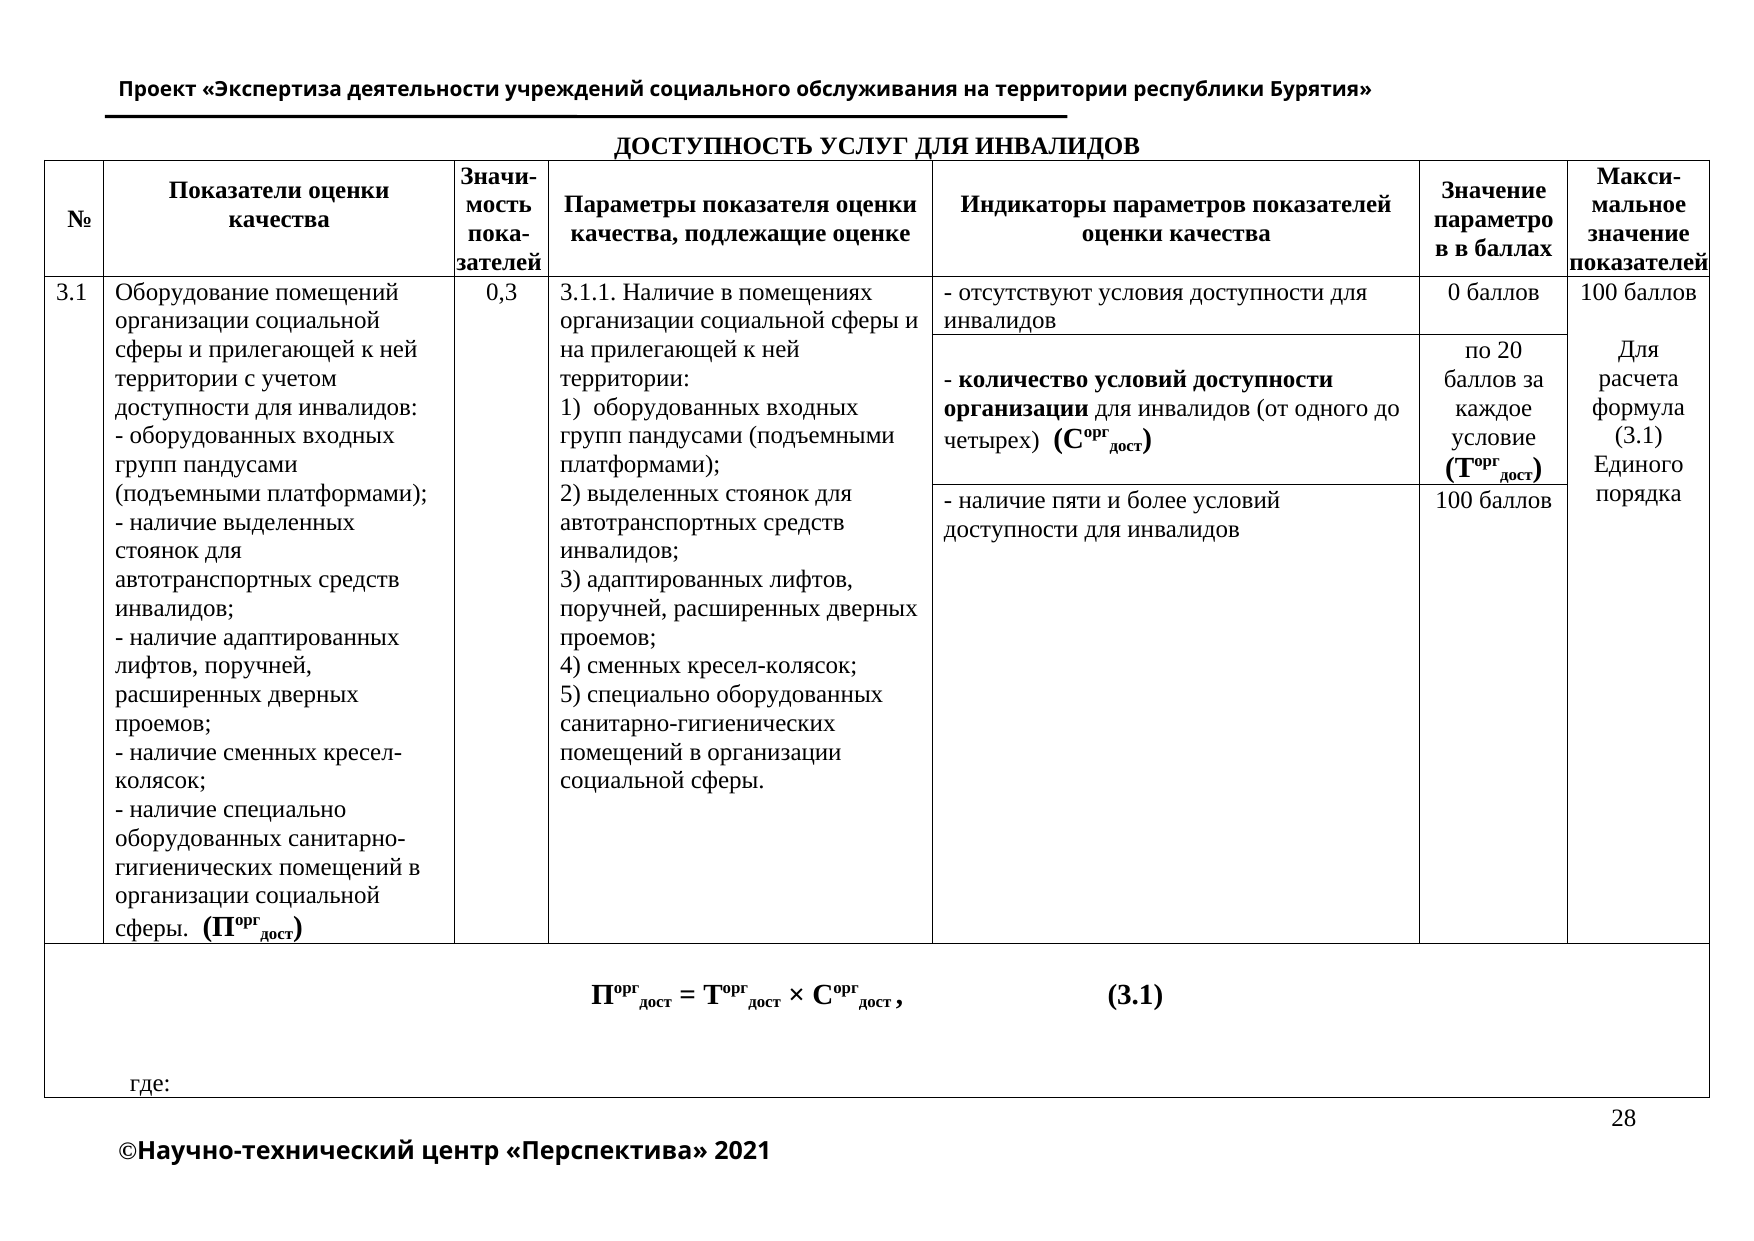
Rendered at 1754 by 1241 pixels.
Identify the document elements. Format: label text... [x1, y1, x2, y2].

table_cell 100 баллов Для расчета формула (3.1) Единого порядка [1568, 277, 1709, 943]
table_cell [45, 944, 1709, 1097]
table_cell - наличие пяти и более условий доступности для инвалидов [933, 485, 1419, 943]
table_header Параметры показателя оценки качества, подлежащие оценке [549, 161, 932, 276]
table_cell по 20 баллов за каждое условие (Торгдост) [1420, 335, 1567, 484]
table_cell 100 баллов [1420, 485, 1567, 943]
table_cell 0 баллов [1420, 277, 1567, 334]
table_cell 3.1 [45, 277, 103, 943]
table_header № [45, 161, 103, 276]
table_cell 3.1.1. Наличие в помещениях организации социальной сферы и на прилегающей к ней территории: 1) оборудованных входных групп пандусами (подъемными платформами); 2) выделенных стоянок для автотранспортных средств инвалидов; 3) адаптированных лифтов, поручней, расширенных дверных проемов; 4) сменных кресел-колясок; 5) специально оборудованных санитарно-гигиенических помещений в организации социальной сферы. [549, 277, 932, 943]
table_header Значи-мость пока-зателей [455, 161, 548, 276]
table_cell Оборудование помещений организации социальной сферы и прилегающей к ней территории с учетом доступности для инвалидов: - оборудованных входных групп пандусами (подъемными платформами); - наличие выделенных стоянок для автотранспортных средств инвалидов; - наличие адаптированных лифтов, поручней, расширенных дверных проемов; - наличие сменных кресел-колясок; - наличие специально оборудованных санитарно-гигиенических помещений в организации социальной сферы. (Поргдост) [104, 277, 454, 943]
table_header Макси-мальное значение показателей [1568, 161, 1709, 276]
table_header Значение параметров в баллах [1420, 161, 1567, 276]
table_header Индикаторы параметров показателей оценки качества [933, 161, 1419, 276]
table_cell 0,3 [455, 277, 548, 943]
table_cell - отсутствуют условия доступности для инвалидов [933, 277, 1419, 334]
text ДОСТУПНОСТЬ УСЛУГ ДЛЯ ИНВАЛИДОВ [118, 131, 1636, 160]
table_cell - количество условий доступности организации для инвалидов (от одного до четырех) (Соргдост) [933, 335, 1419, 484]
table_header Показатели оценки качества [104, 161, 454, 276]
